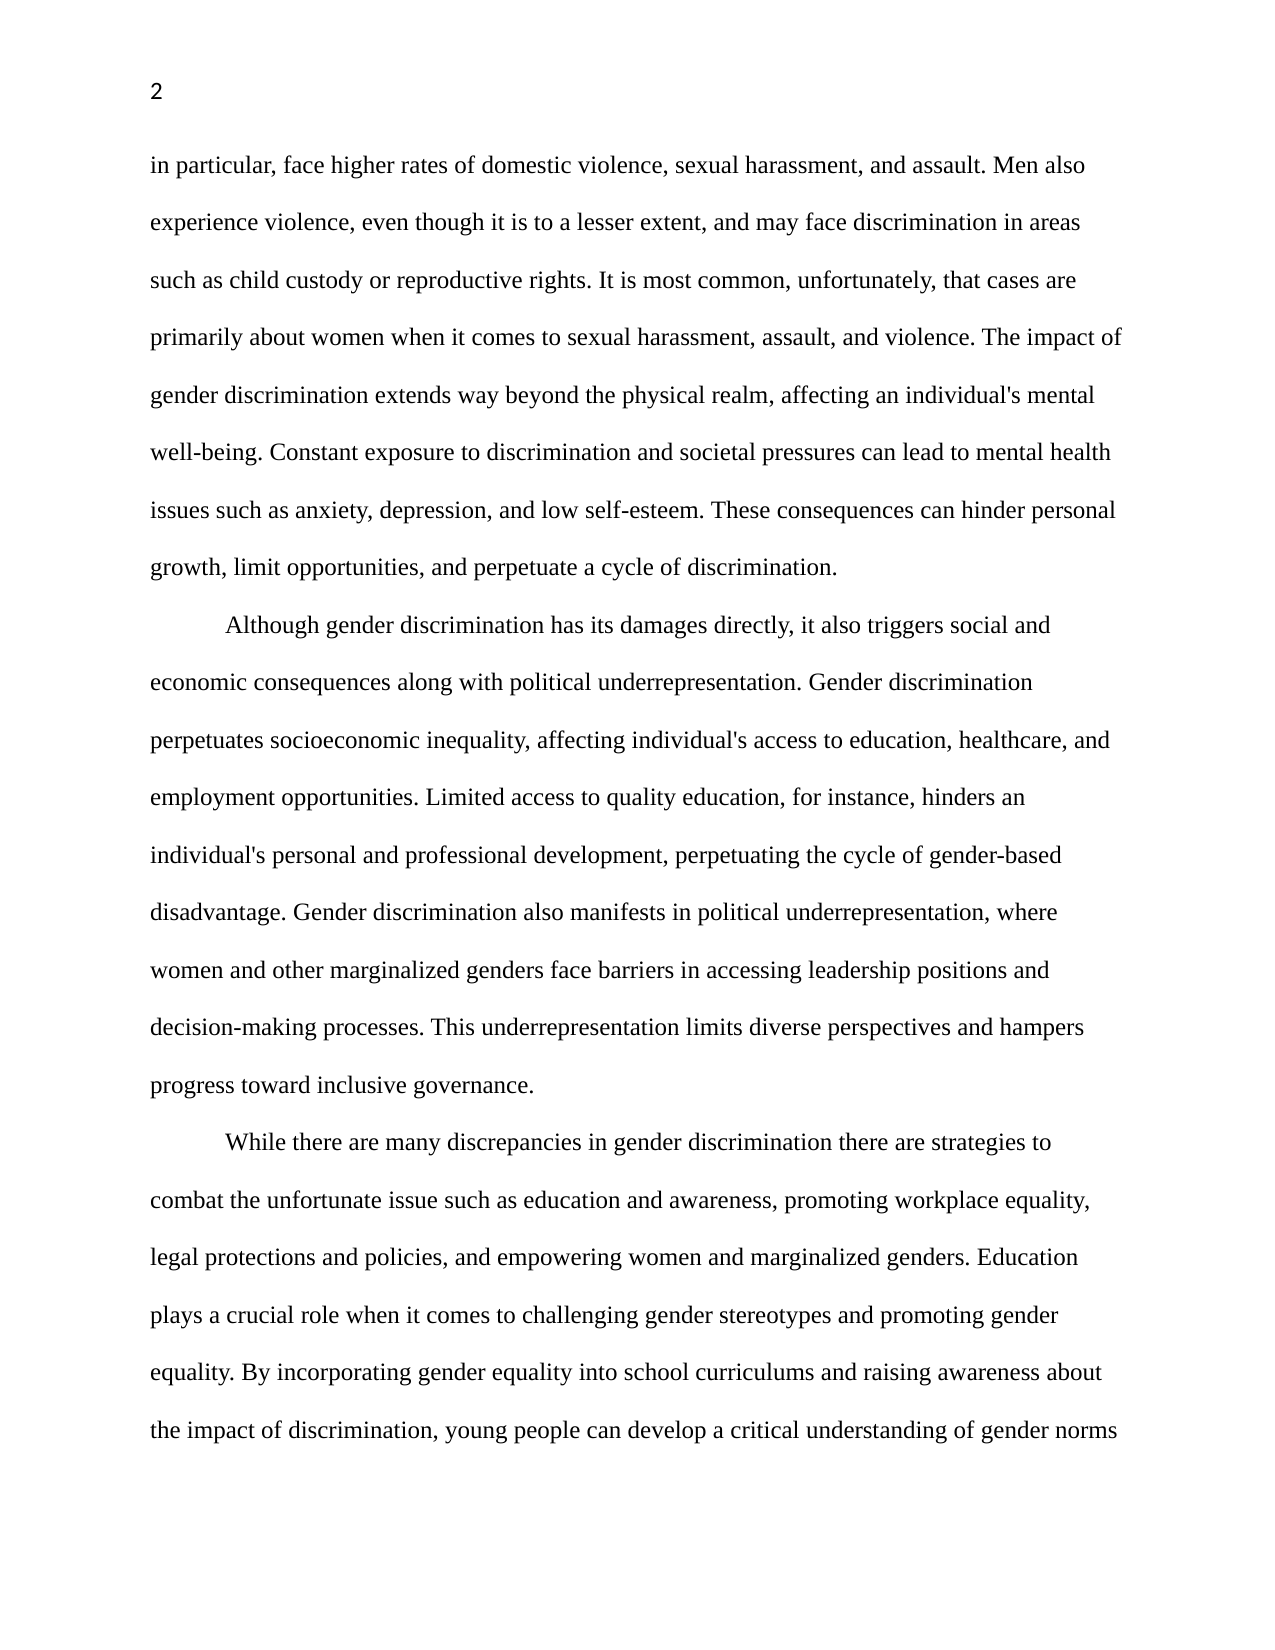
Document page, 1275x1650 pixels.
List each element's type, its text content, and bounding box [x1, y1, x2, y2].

text Although gender discrimination has its damages directly, it also triggers social and economic consequences along with political underrepresentation. Gender discrimination perpetuates socioeconomic inequality, affecting individual's access to education, healthcare, and employment opportunities. Limited access to quality education, for instance, hinders an individual's personal and professional development, perpetuating the cycle of gender-based disadvantage. Gender discrimination also manifests in political underrepresentation, where women and other marginalized genders face barriers in accessing leadership positions and decision-making processes. This underrepresentation limits diverse perspectives and hampers progress toward inclusive governance. [150, 610, 1125, 1099]
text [150, 1127, 1125, 1444]
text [150, 150, 1125, 581]
